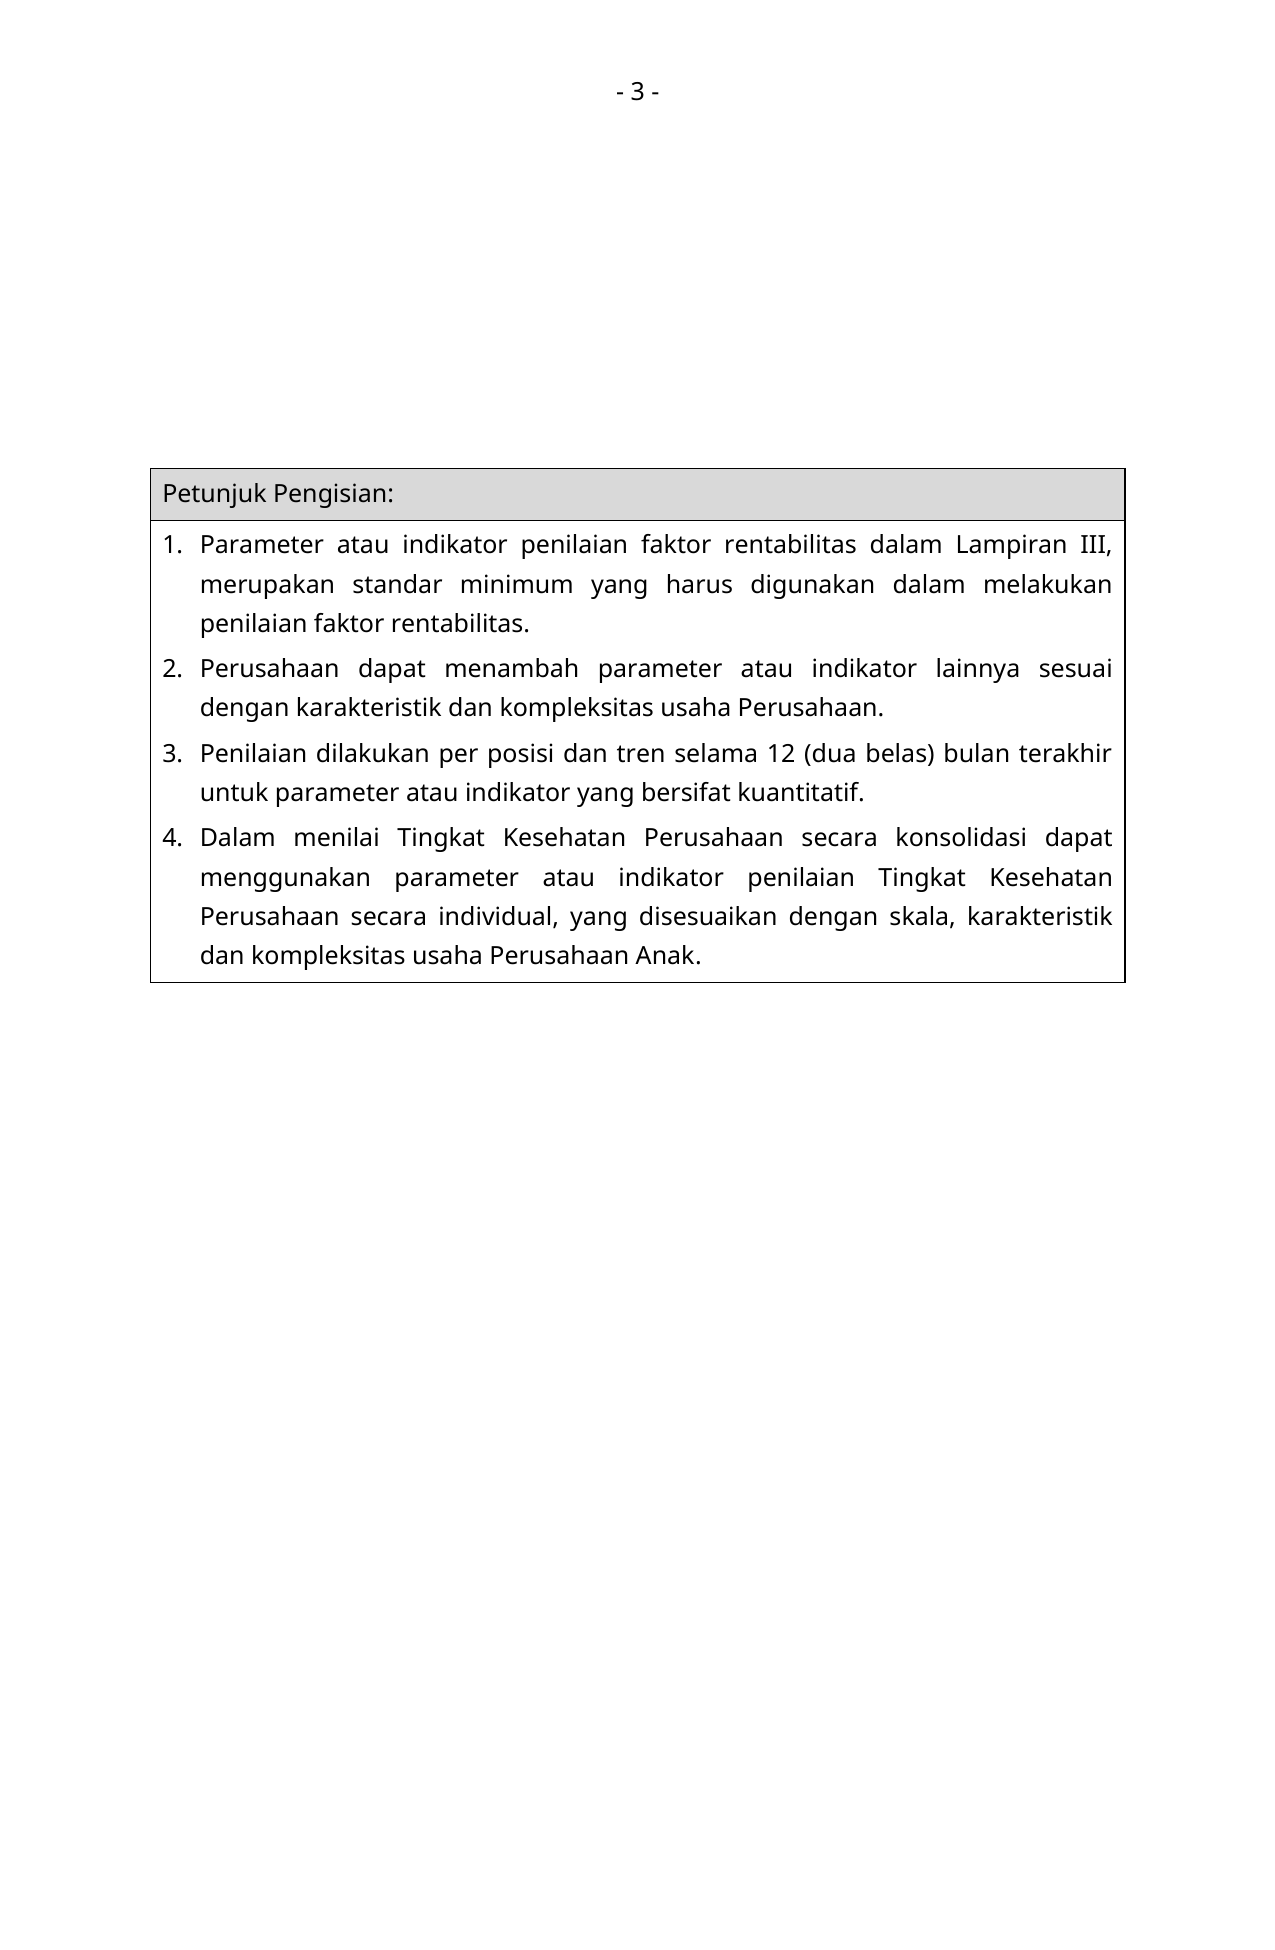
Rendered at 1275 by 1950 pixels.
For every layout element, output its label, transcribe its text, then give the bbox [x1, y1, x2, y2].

table_cell Parameter atau indikator penilaian faktor rentabilitas dalam Lampiran III, merupakan standar minimum yang harus digunakan dalam melakukan penilaian faktor rentabilitas. Perusahaan dapat menambah parameter atau indikator lainnya sesuai dengan karakteristik dan kompleksitas usaha Perusahaan. Penilaian dilakukan per posisi dan tren selama 12 (dua belas) bulan terakhir untuk parameter atau indikator yang bersifat kuantitatif. Dalam menilai Tingkat Kesehatan Perusahaan secara konsolidasi dapat menggunakan parameter atau indikator penilaian Tingkat Kesehatan Perusahaan secara individual, yang disesuaikan dengan skala, karakteristik dan kompleksitas usaha Perusahaan Anak. [151, 521, 1124, 982]
table_header Petunjuk Pengisian: [151, 469, 1124, 520]
